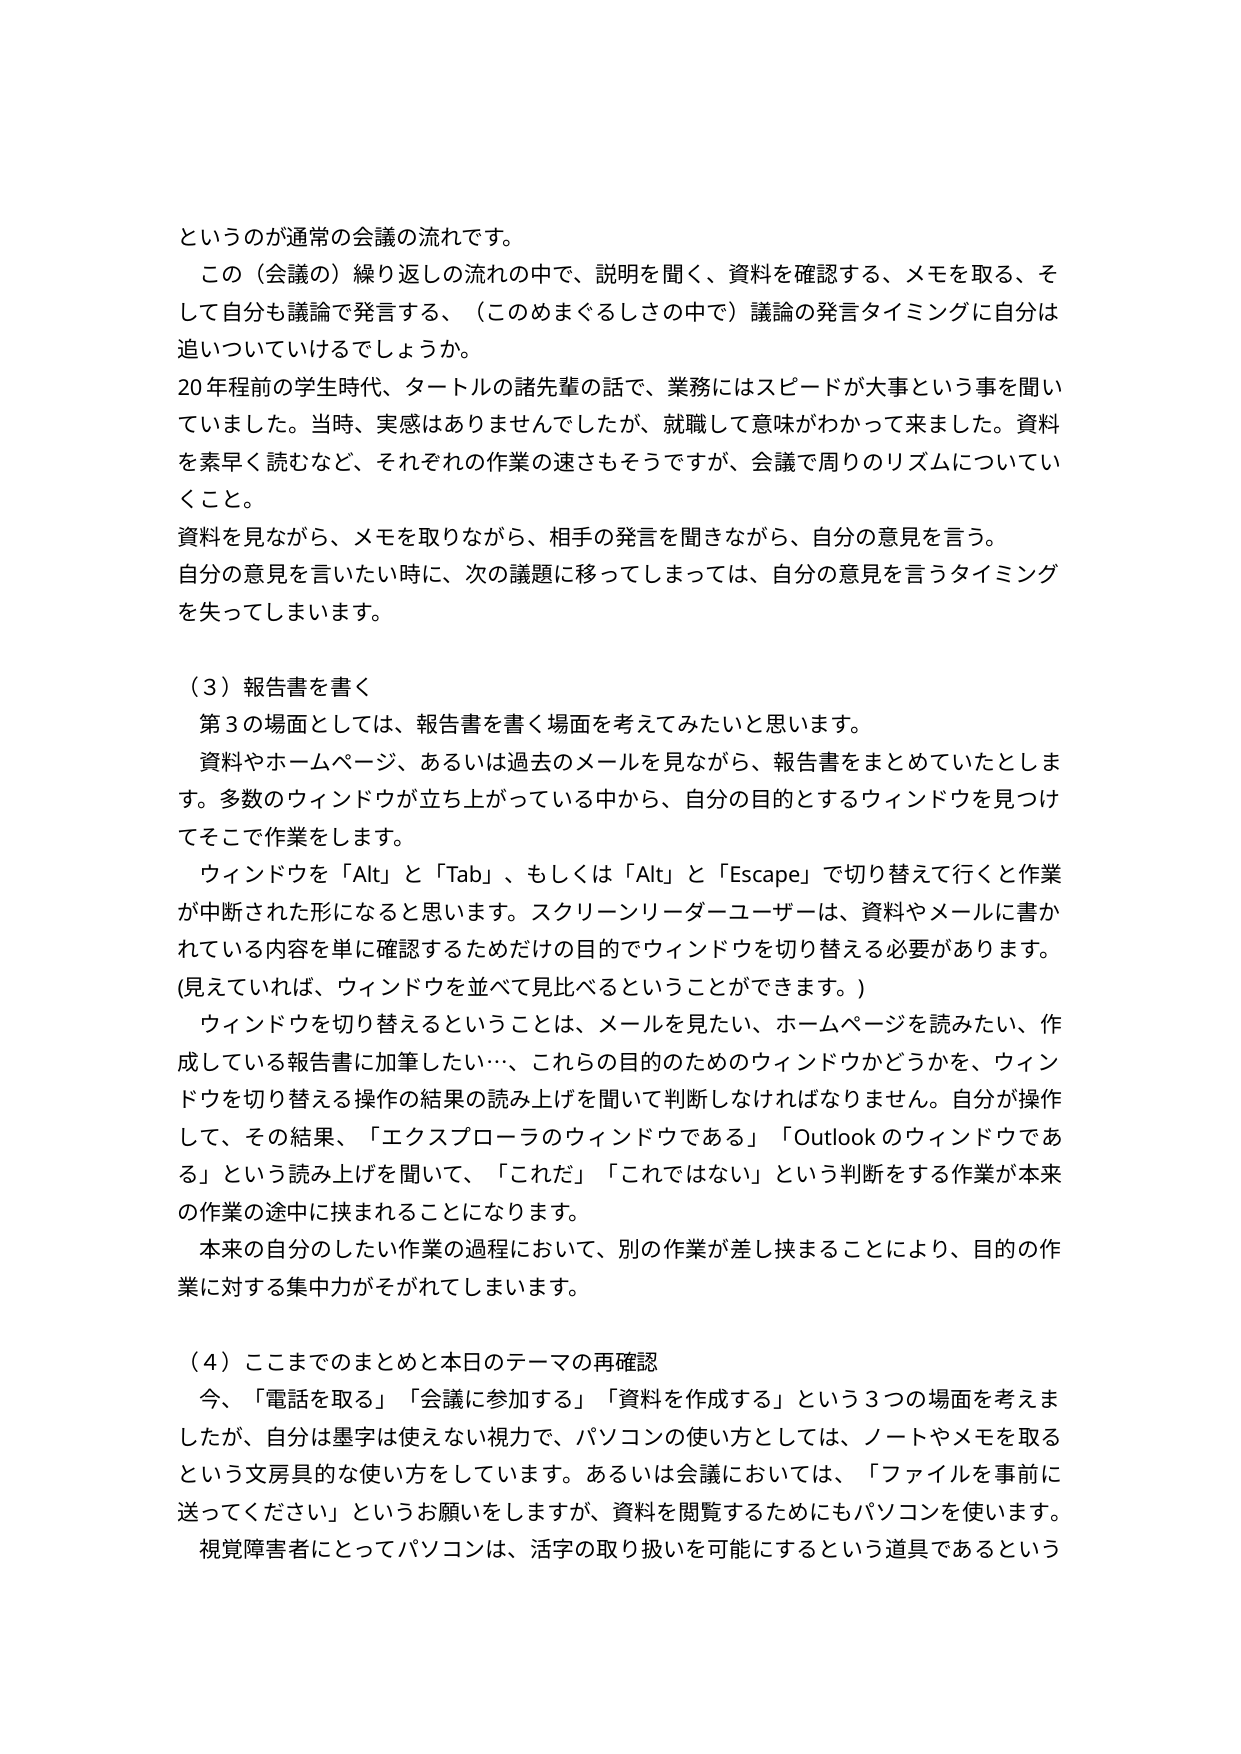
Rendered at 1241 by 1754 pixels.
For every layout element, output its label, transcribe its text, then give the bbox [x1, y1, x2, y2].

text （３）報告書を書く [177, 667, 1063, 704]
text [177, 1529, 1063, 1567]
text 自分の意見を言いたい時に、次の議題に移ってしまっては、自分の意見を言うタイミングを失ってしまいます。 [177, 554, 1063, 629]
text 本来の自分のしたい作業の過程において、別の作業が差し挟まることにより、目的の作業に対する集中力がそがれてしまいます。 [177, 1229, 1063, 1304]
text ウィンドウを「Alt」と「Tab」、もしくは「Alt」と「Escape」で切り替えて行くと作業が中断された形になると思います。スクリーンリーダーユーザーは、資料やメールに書かれている内容を単に確認するためだけの目的でウィンドウを切り替える必要があります。(見えていれば、ウィンドウを並べて見比べるということができます。) [177, 854, 1063, 1004]
text というのが通常の会議の流れです。 [177, 217, 1063, 254]
text 資料やホームページ、あるいは過去のメールを見ながら、報告書をまとめていたとします。多数のウィンドウが立ち上がっている中から、自分の目的とするウィンドウを見つけてそこで作業をします。 [177, 742, 1063, 854]
text （４）ここまでのまとめと本日のテーマの再確認 [177, 1342, 1063, 1379]
text 第3の場面としては、報告書を書く場面を考えてみたいと思います。 [177, 704, 1063, 742]
text この（会議の）繰り返しの流れの中で、説明を聞く、資料を確認する、メモを取る、そして自分も議論で発言する、（このめまぐるしさの中で）議論の発言タイミングに自分は追いついていけるでしょうか。 [177, 254, 1063, 367]
text 今、「電話を取る」「会議に参加する」「資料を作成する」という３つの場面を考えましたが、自分は墨字は使えない視力で、パソコンの使い方としては、ノートやメモを取るという文房具的な使い方をしています。あるいは会議においては、「ファイルを事前に送ってください」というお願いをしますが、資料を閲覧するためにもパソコンを使います。 [177, 1379, 1063, 1529]
text ウィンドウを切り替えるということは、メールを見たい、ホームページを読みたい、作成している報告書に加筆したい…、これらの目的のためのウィンドウかどうかを、ウィンドウを切り替える操作の結果の読み上げを聞いて判断しなければなりません。自分が操作して、その結果、「エクスプローラのウィンドウである」「Outlookのウィンドウである」という読み上げを聞いて、「これだ」「これではない」という判断をする作業が本来の作業の途中に挟まれることになります。 [177, 1004, 1063, 1229]
text 20年程前の学生時代、タートルの諸先輩の話で、業務にはスピードが大事という事を聞いていました。当時、実感はありませんでしたが、就職して意味がわかって来ました。資料を素早く読むなど、それぞれの作業の速さもそうですが、会議で周りのリズムについていくこと。 [177, 367, 1063, 517]
text 資料を見ながら、メモを取りながら、相手の発言を聞きながら、自分の意見を言う。 [177, 517, 1063, 554]
